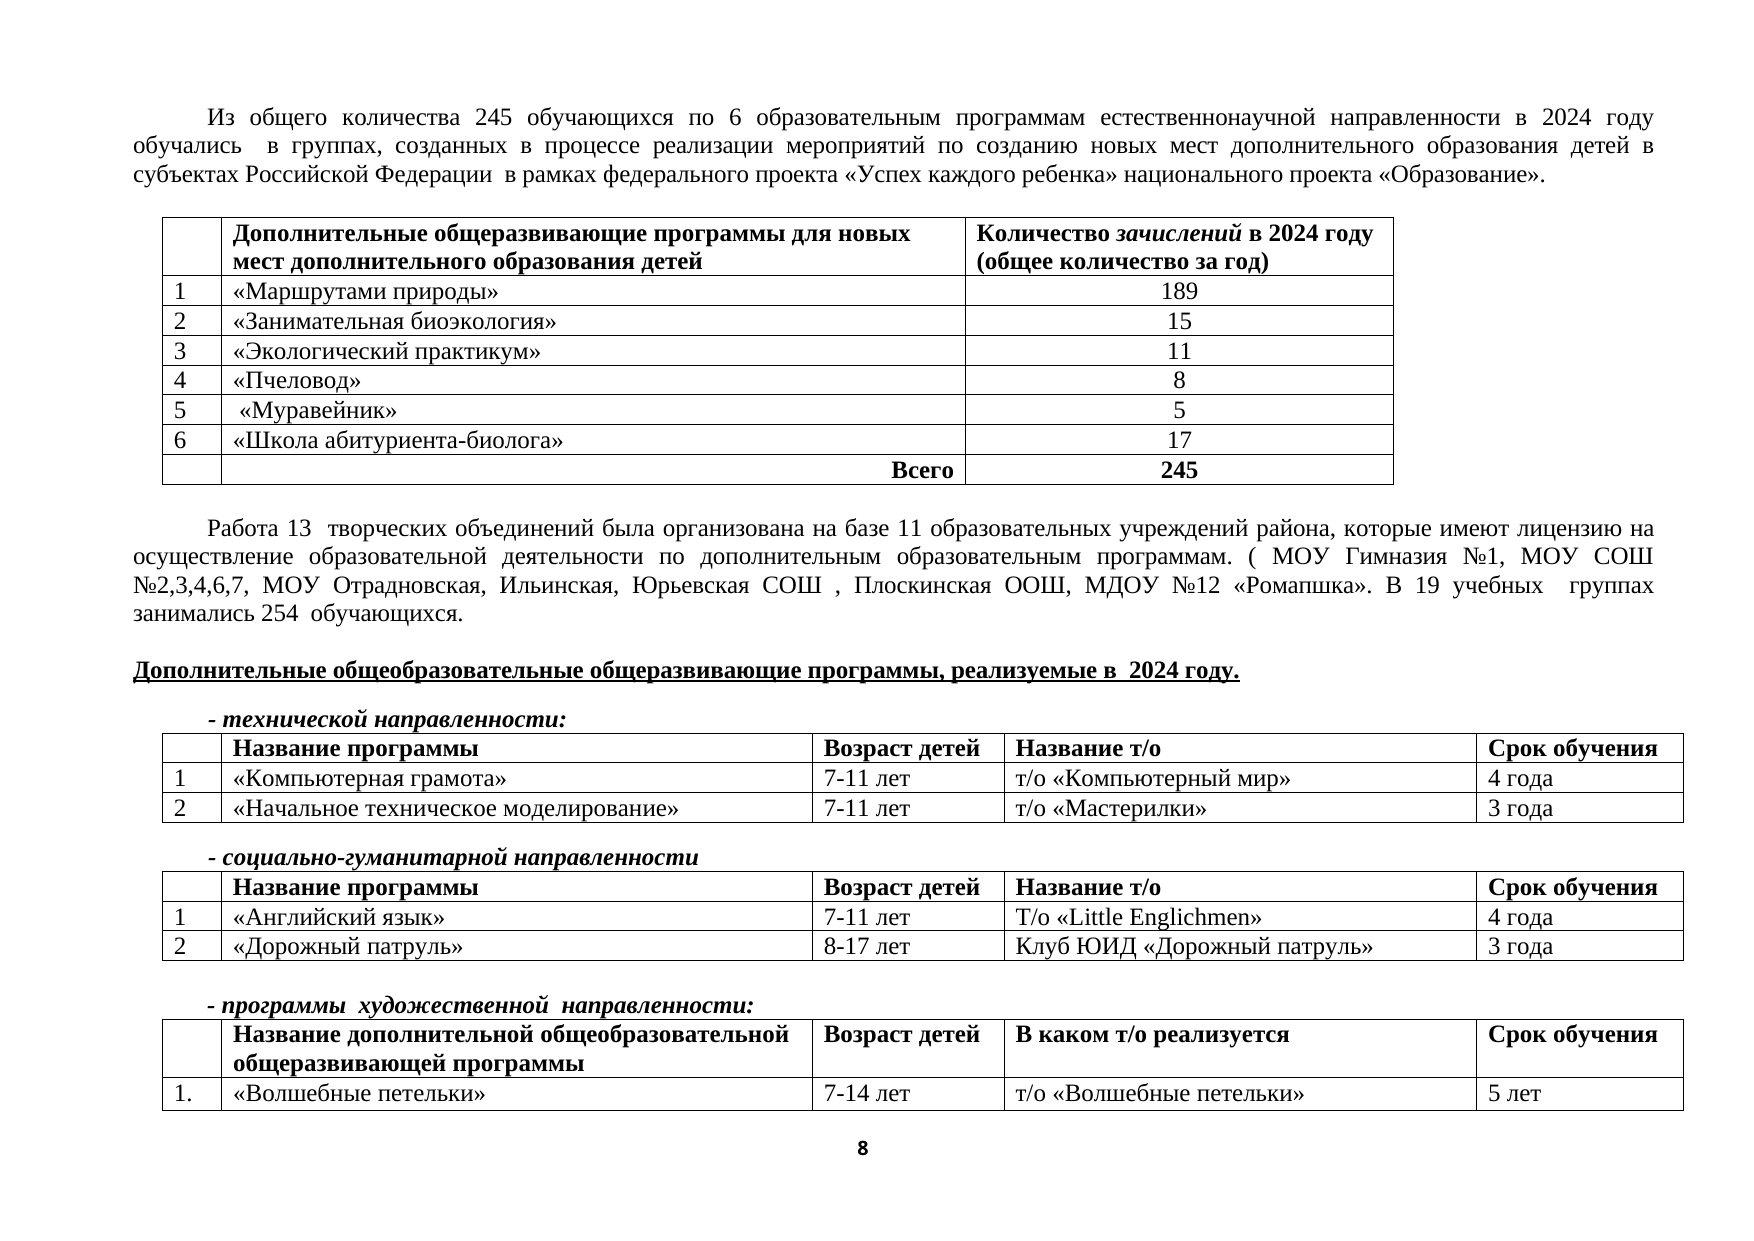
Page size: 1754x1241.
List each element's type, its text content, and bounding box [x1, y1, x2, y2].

table_header [163, 872, 221, 901]
text - программы художественной направленности: [133, 990, 1655, 1018]
table_cell 3 года [1477, 793, 1683, 822]
table_cell 5 [966, 395, 1393, 424]
table_header Дополнительные общеразвивающие программы для новых мест дополнительного образования детей [222, 218, 965, 275]
table_cell 3 года [1477, 931, 1683, 960]
table_cell 2 [163, 793, 221, 822]
table_cell «Волшебные петельки» [222, 1078, 812, 1110]
table_header Возраст детей [813, 1020, 1004, 1077]
table_cell 5 лет [1477, 1078, 1683, 1110]
table_header Срок обучения [1477, 734, 1683, 762]
table_cell т/о «Компьютерный мир» [1005, 763, 1476, 792]
table_cell «Экологический практикум» [222, 336, 965, 364]
table_cell 3 [163, 336, 221, 364]
table_header [163, 734, 221, 762]
table_cell т/о «Мастерилки» [1005, 793, 1476, 822]
table_header Срок обучения [1477, 872, 1683, 901]
table_cell Клуб ЮИД «Дорожный патруль» [1005, 931, 1476, 960]
table_cell «Начальное техническое моделирование» [222, 793, 812, 822]
table_header Количество зачислений в 2024 году (общее количество за год) [966, 218, 1393, 275]
table_header Название программы [222, 734, 812, 762]
table_header Название т/о [1005, 734, 1476, 762]
table_cell 1 [163, 276, 221, 305]
table_cell 189 [966, 276, 1393, 305]
table_cell «Пчеловод» [222, 366, 965, 394]
table_header Возраст детей [813, 734, 1004, 762]
table_cell «Школа абитуриента-биолога» [222, 425, 965, 454]
text Из общего количества 245 обучающихся по 6 образовательным программам естественнонаучной направленности в 2024 году обучались в группах, созданных в процессе реализации мероприятий по созданию новых мест дополнительного образования детей в субъектах Российской Федерации в рамках федерального проекта «Успех каждого ребенка» национального проекта «Образование». [133, 102, 1655, 188]
table_cell «Занимательная биоэкология» [222, 306, 965, 335]
table_cell 7-11 лет [813, 793, 1004, 822]
table_header Срок обучения [1477, 1020, 1683, 1077]
table_cell 15 [966, 306, 1393, 335]
table_cell 17 [966, 425, 1393, 454]
table_cell «Муравейник» [222, 395, 965, 424]
table_header Возраст детей [813, 872, 1004, 901]
table_cell 5 [163, 395, 221, 424]
table_cell 6 [163, 425, 221, 454]
table_header В каком т/о реализуется [1005, 1020, 1476, 1077]
table_header Название т/о [1005, 872, 1476, 901]
table_cell «Компьютерная грамота» [222, 763, 812, 792]
table_header [163, 218, 221, 275]
table_cell 7-11 лет [813, 902, 1004, 930]
table_cell 7-11 лет [813, 763, 1004, 792]
table_cell 4 года [1477, 763, 1683, 792]
table_header Название программы [222, 872, 812, 901]
table_cell т/о «Волшебные петельки» [1005, 1078, 1476, 1110]
table_cell 1 [163, 763, 221, 792]
list - социально-гуманитарной направленности [208, 842, 1655, 871]
table_cell 8 [966, 366, 1393, 394]
table_cell Всего [222, 455, 965, 484]
text Работа 13 творческих объединений была организована на базе 11 образовательных учреждений района, которые имеют лицензию на осуществление образовательной деятельности по дополнительным образовательным программам. ( МОУ Гимназия №1, МОУ СОШ №2,3,4,6,7, МОУ Отрадновская, Ильинская, Юрьевская СОШ , Плоскинская ООШ, МДОУ №12 «Ромапшка». В 19 учебных группах занимались 254 обучающихся. [133, 513, 1655, 627]
table_cell 4 года [1477, 902, 1683, 930]
table_cell 2 [163, 306, 221, 335]
table_cell Т/о «Littlе Englichmen» [1005, 902, 1476, 930]
table_cell [163, 455, 221, 484]
table_cell «Дорожный патруль» [222, 931, 812, 960]
table_cell 11 [966, 336, 1393, 364]
table_cell «Маршрутами природы» [222, 276, 965, 305]
table_cell 1. [163, 1078, 221, 1110]
table_cell 1 [163, 902, 221, 930]
table_cell 8-17 лет [813, 931, 1004, 960]
table_cell 4 [163, 366, 221, 394]
table_cell 245 [966, 455, 1393, 484]
table_header Название дополнительной общеобразовательной общеразвивающей программы [222, 1020, 812, 1077]
text Дополнительные общеобразовательные общеразвивающие программы, реализуемые в 2024 году. [133, 656, 1655, 684]
table_cell 7-14 лет [813, 1078, 1004, 1110]
table_cell «Английский язык» [222, 902, 812, 930]
list - технической направленности: [208, 704, 1655, 732]
table_cell 2 [163, 931, 221, 960]
table_header [163, 1020, 221, 1077]
